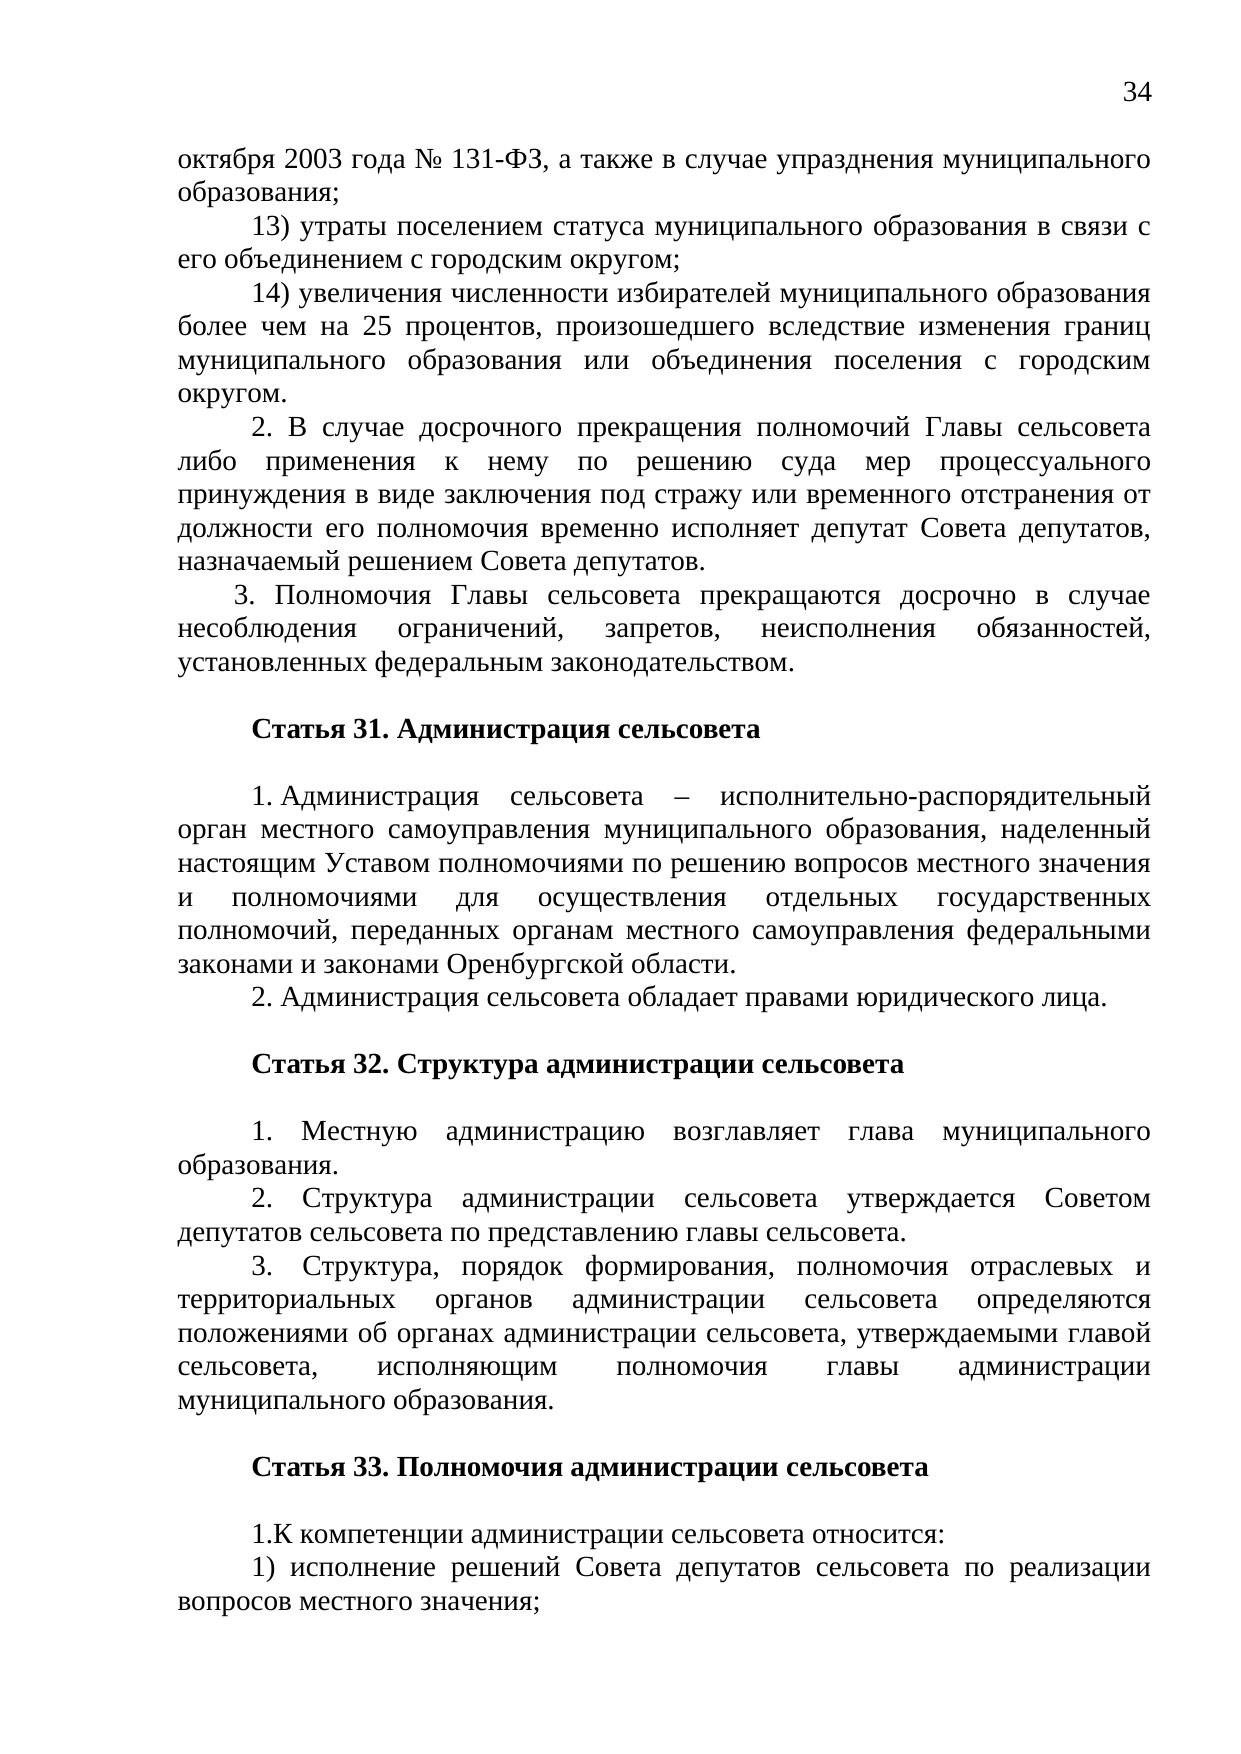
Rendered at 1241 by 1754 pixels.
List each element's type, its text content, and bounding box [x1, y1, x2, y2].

text Статья 32. Структура администрации сельсовета [177, 1046, 1152, 1080]
text Статья 33. Полномочия администрации сельсовета [177, 1449, 1152, 1482]
text 2. Администрация сельсовета обладает правами юридического лица. [177, 979, 1152, 1013]
text 1. Администрация сельсовета – исполнительно-распорядительный орган местного самоуправления муниципального образования, наделенный настоящим Уставом полномочиями по решению вопросов местного значения и полномочиями для осуществления отдельных государственных полномочий, переданных органам местного самоуправления федеральными законами и законами Оренбургской области. [177, 778, 1152, 979]
text 13) утраты поселением статуса муниципального образования в связи с его объединением с городским округом; [177, 208, 1152, 275]
text 1) исполнение решений Совета депутатов сельсовета по реализации вопросов местного значения; [177, 1549, 1152, 1617]
text 2. Структура администрации сельсовета утверждается Советом депутатов сельсовета по представлению главы сельсовета. [177, 1181, 1152, 1248]
text 2. В случае досрочного прекращения полномочий Главы сельсовета либо применения к нему по решению суда мер процессуального принуждения в виде заключения под стражу или временного отстранения от должности его полномочия временно исполняет депутат Совета депутатов, назначаемый решением Совета депутатов. [177, 409, 1152, 577]
text 1. Местную администрацию возглавляет глава муниципального образования. [177, 1113, 1152, 1181]
text Статья 31. Администрация сельсовета [177, 711, 1152, 744]
text 3. Полномочия Главы сельсовета прекращаются досрочно в случае несоблюдения ограничений, запретов, неисполнения обязанностей, установленных федеральным законодательством. [177, 577, 1152, 677]
text 1.К компетенции администрации сельсовета относится: [177, 1516, 1152, 1549]
text 14) увеличения численности избирателей муниципального образования более чем на 25 процентов, произошедшего вследствие изменения границ муниципального образования или объединения поселения с городским округом. [177, 275, 1152, 409]
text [177, 141, 1152, 208]
text 3. Структура, порядок формирования, полномочия отраслевых и территориальных органов администрации сельсовета определяются положениями об органах администрации сельсовета, утверждаемыми главой сельсовета, исполняющим полномочия главы администрации муниципального образования. [177, 1248, 1152, 1415]
